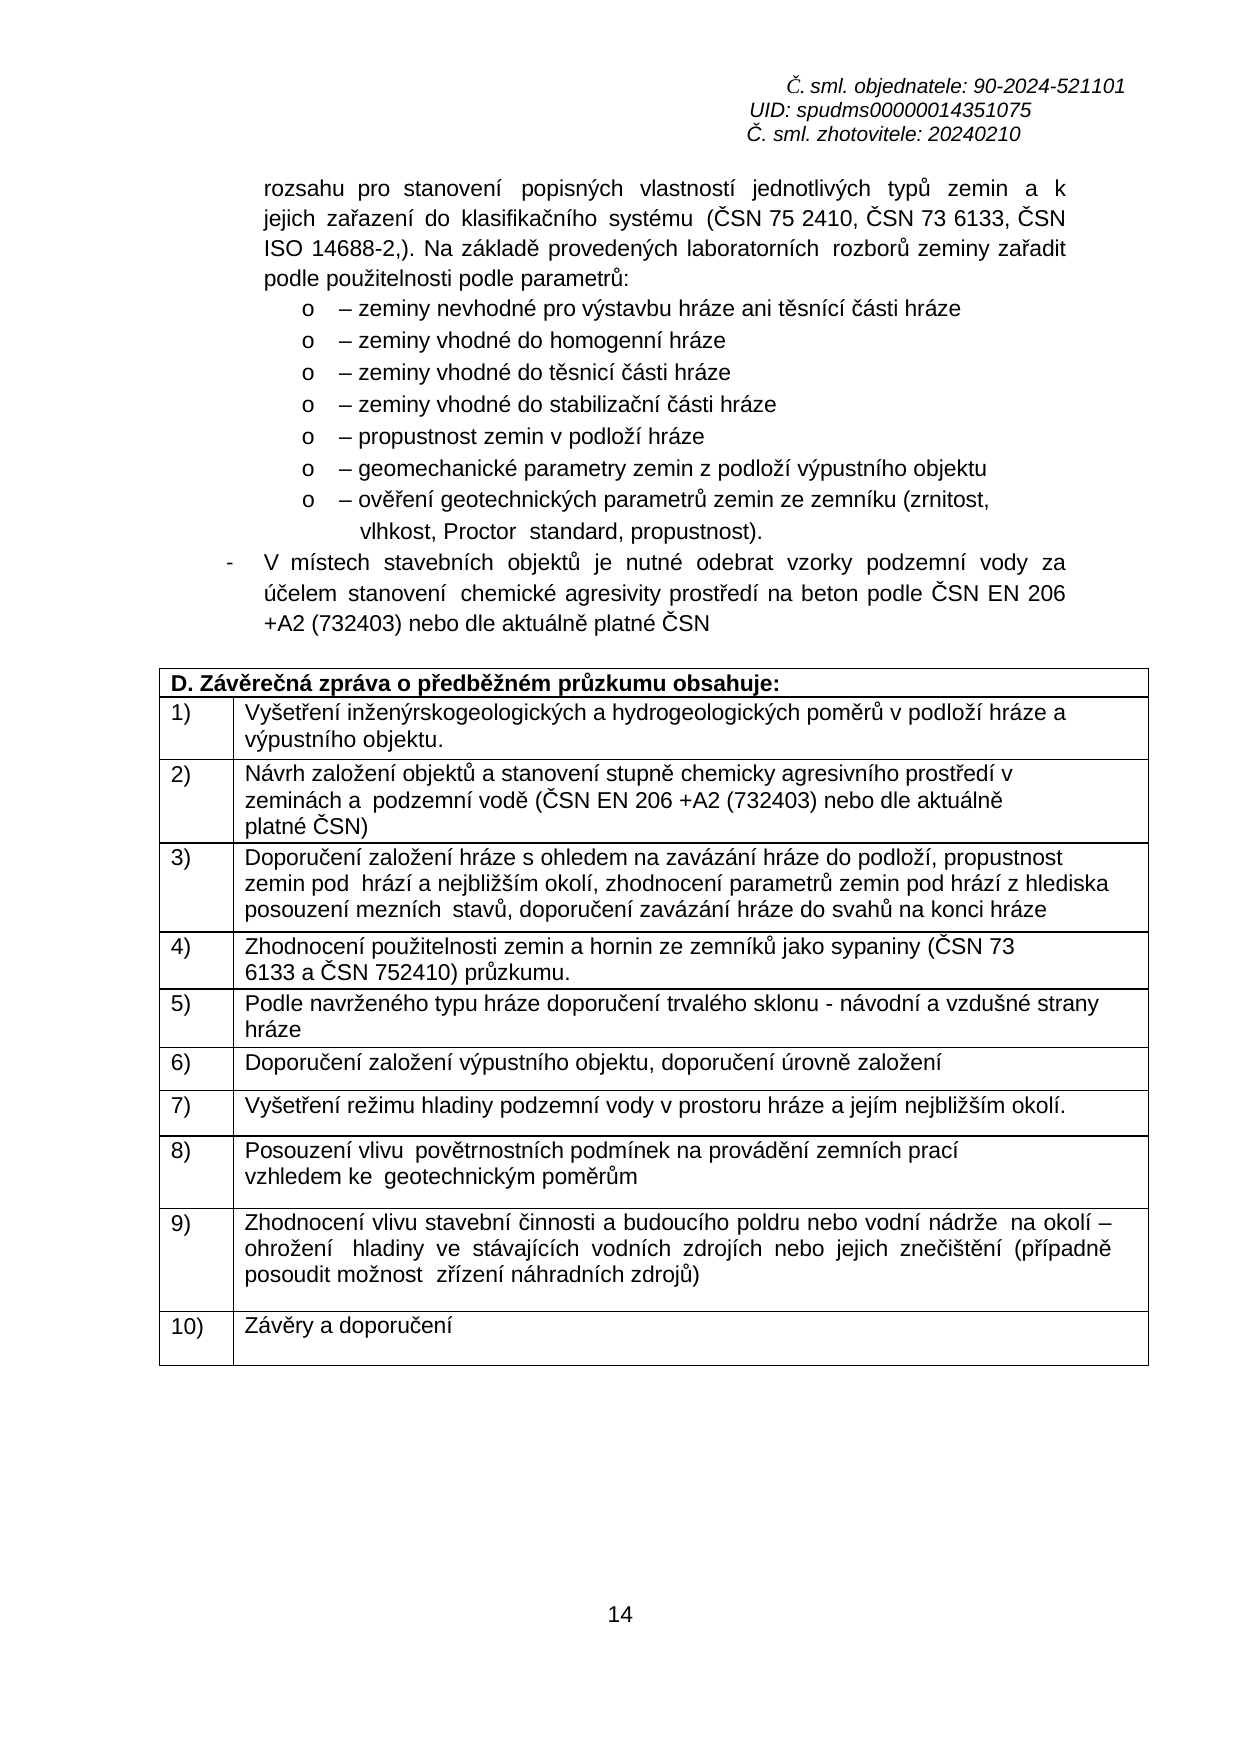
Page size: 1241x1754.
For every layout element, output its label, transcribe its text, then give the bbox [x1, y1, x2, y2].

list – geomechanické parametry zemin z podloží výpustního objektu [301, 454, 1093, 483]
list V místech stavebních objektů je nutné odebrat vzorky podzemní vody za účelem stanovení chemické agresivity prostředí na beton podle ČSN EN 206 +A2 (732403) nebo dle aktuálně platné ČSN [226, 548, 1066, 636]
table_cell 7) [160, 1091, 233, 1135]
table_cell Závěry a doporučení [234, 1312, 1148, 1364]
table_cell 9) [160, 1209, 233, 1311]
table_cell Doporučení založení hráze s ohledem na zavázání hráze do podloží, propustnost zemin pod hrází a nejbližším okolí, zhodnocení parametrů zemin pod hrází z hlediska posouzení mezních stavů, doporučení zavázání hráze do svahů na konci hráze [234, 844, 1148, 931]
table_cell Posouzení vlivu povětrnostních podmínek na provádění zemních prací vzhledem ke geotechnickým poměrům [234, 1137, 1148, 1208]
list – zeminy vhodné do těsnicí části hráze [301, 359, 1093, 387]
table_cell 1) [160, 698, 233, 759]
list – zeminy vhodné do stabilizační části hráze [301, 391, 1093, 419]
table_cell 6) [160, 1048, 233, 1090]
table_cell 10) [160, 1312, 233, 1364]
table_cell Vyšetření režimu hladiny podzemní vody v prostoru hráze a jejím nejbližším okolí. [234, 1091, 1148, 1135]
list – propustnost zemin v podloží hráze [301, 423, 1093, 451]
table_cell Podle navrženého typu hráze doporučení trvalého sklonu - návodní a vzdušné strany hráze [234, 990, 1148, 1047]
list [226, 174, 1066, 292]
table_cell 2) [160, 760, 233, 842]
table_cell 8) [160, 1137, 233, 1208]
table_header D. Závěrečná zpráva o předběžném průzkumu obsahuje: [160, 669, 1148, 696]
table_cell 5) [160, 990, 233, 1047]
table_cell Návrh založení objektů a stanovení stupně chemicky agresivního prostředí v zeminách a podzemní vodě (ČSN EN 206 +A2 (732403) nebo dle aktuálně platné ČSN) [234, 760, 1148, 842]
table_cell Doporučení založení výpustního objektu, doporučení úrovně založení [234, 1048, 1148, 1090]
table_cell 4) [160, 933, 233, 988]
table_cell 3) [160, 844, 233, 931]
table_cell Zhodnocení vlivu stavební činnosti a budoucího poldru nebo vodní nádrže na okolí – ohrožení hladiny ve stávajících vodních zdrojích nebo jejich znečištění (případně posoudit možnost zřízení náhradních zdrojů) [234, 1209, 1148, 1311]
list – zeminy nevhodné pro výstavbu hráze ani těsnící části hráze [301, 295, 1093, 324]
list – ověření geotechnických parametrů zemin ze zemníku (zrnitost, vlhkost, Proctor standard, propustnost). [301, 486, 1024, 544]
table_cell Vyšetření inženýrskogeologických a hydrogeologických poměrů v podloží hráze a výpustního objektu. [234, 698, 1148, 759]
table_cell Zhodnocení použitelnosti zemin a hornin ze zemníků jako sypaniny (ČSN 73 6133 a ČSN 752410) průzkumu. [234, 933, 1148, 988]
list – zeminy vhodné do homogenní hráze [301, 327, 1093, 356]
